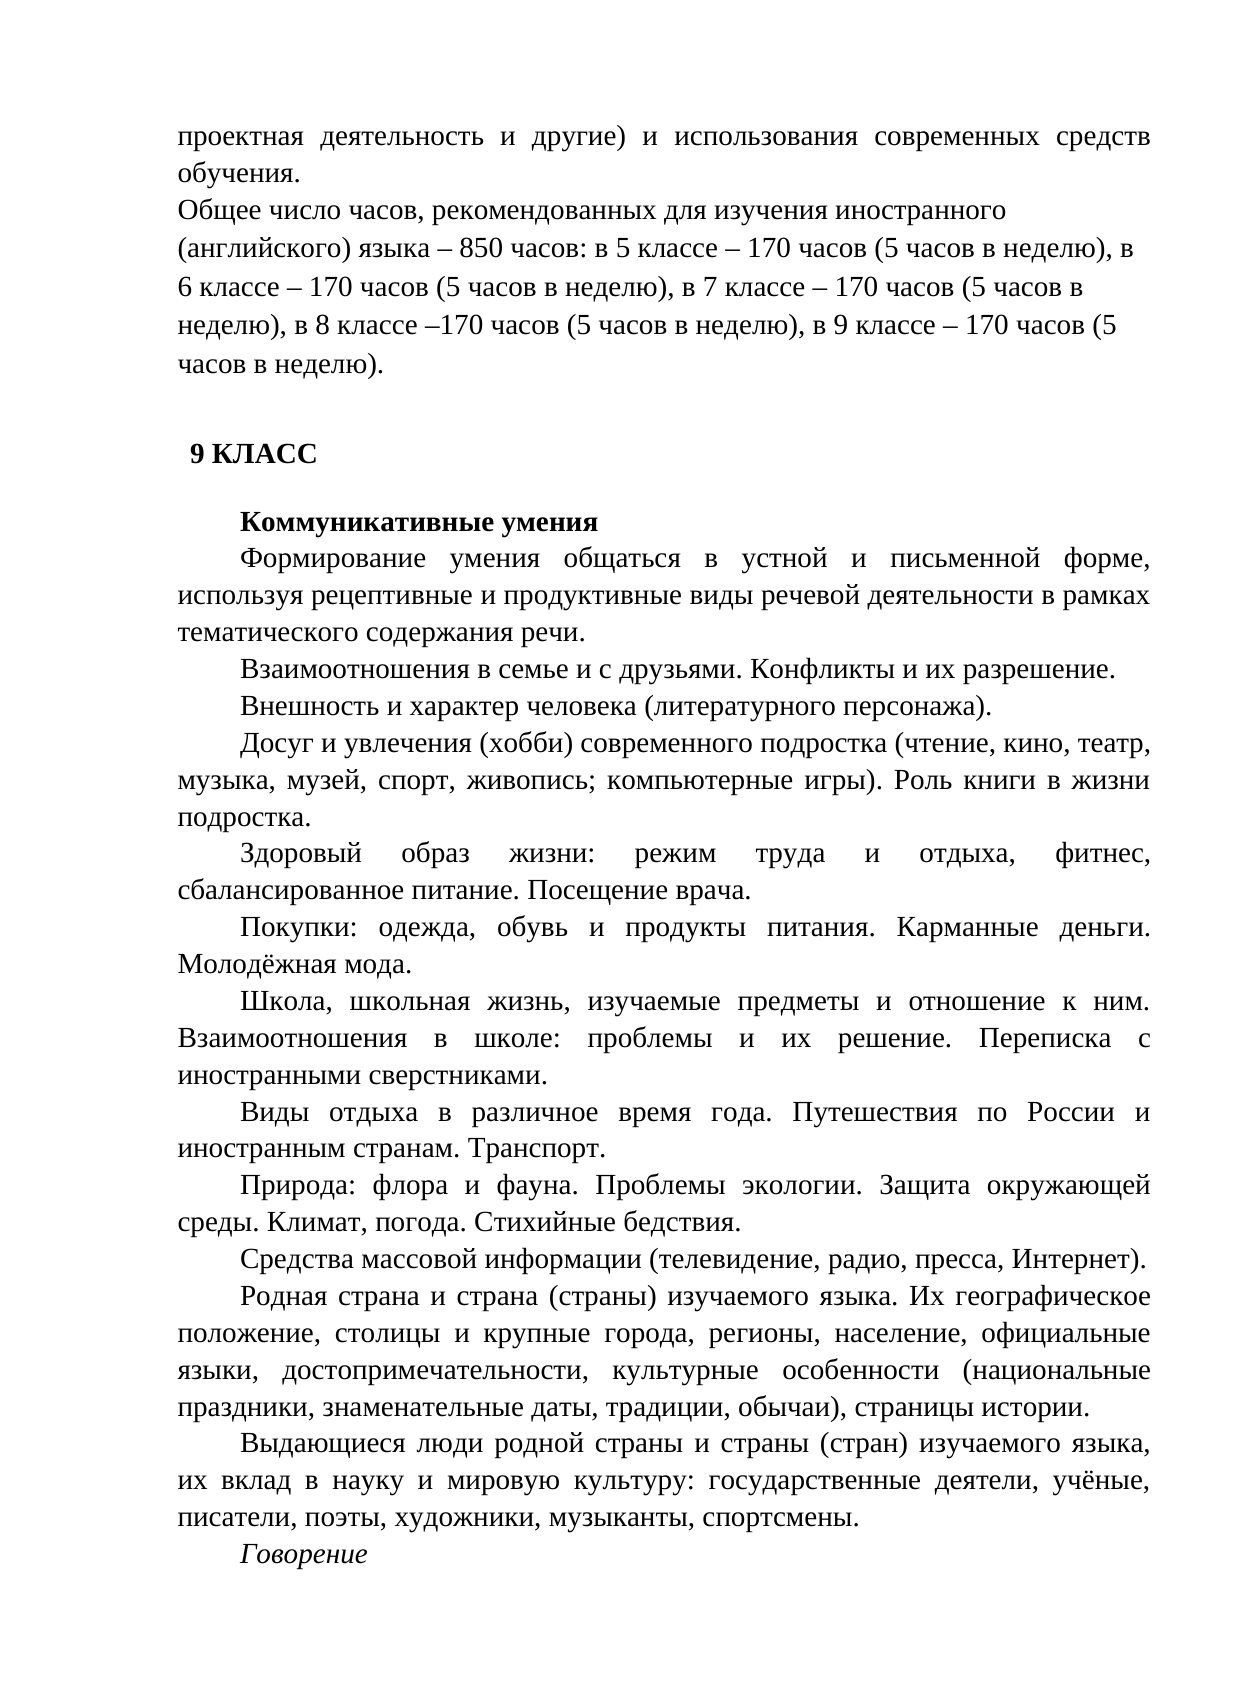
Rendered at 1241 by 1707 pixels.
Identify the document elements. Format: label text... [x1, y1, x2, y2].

text Выдающиеся люди родной страны и страны (стран) изучаемого языка, их вклад в науку и мировую культуру: государственные деятели, учёные, писатели, поэты, художники, музыканты, спортсмены. [177, 1426, 1152, 1533]
text 9 КЛАСС [190, 436, 1152, 470]
text Здоровый образ жизни: режим труда и отдыха, фитнес, сбалансированное питание. Посещение врача. [177, 836, 1152, 906]
text Общее число часов, рекомендованных для изучения иностранного (английского) языка – 850 часов: в 5 классе – 170 часов (5 часов в неделю), в 6 классе – 170 часов (5 часов в неделю), в 7 классе – 170 часов (5 часов в неделю), в 8 классе –170 часов (5 часов в неделю), в 9 классе – 170 часов (5 часов в неделю). [177, 192, 1152, 379]
text Средства массовой информации (телевидение, радио, пресса, Интернет). [177, 1241, 1152, 1275]
text Взаимоотношения в семье и с друзьями. Конфликты и их разрешение. [177, 651, 1152, 685]
text Говорение [177, 1536, 1152, 1570]
text Покупки: одежда, обувь и продукты питания. Карманные деньги. Молодёжная мода. [177, 909, 1152, 980]
text Школа, школьная жизнь, изучаемые предметы и отношение к ним. Взаимоотношения в школе: проблемы и их решение. Переписка с иностранными сверстниками. [177, 983, 1152, 1090]
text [177, 118, 1152, 188]
text Коммуникативные умения [177, 504, 1152, 537]
text Формирование умения общаться в устной и письменной форме, используя рецептивные и продуктивные виды речевой деятельности в рамках тематического содержания речи. [177, 541, 1152, 648]
text Внешность и характер человека (литературного персонажа). [177, 688, 1152, 722]
text Родная страна и страна (страны) изучаемого языка. Их географическое положение, столицы и крупные города, регионы, население, официальные языки, достопримечательности, культурные особенности (национальные праздники, знаменательные даты, традиции, обычаи), страницы истории. [177, 1278, 1152, 1422]
text Досуг и увлечения (хобби) современного подростка (чтение, кино, театр, музыка, музей, спорт, живопись; компьютерные игры). Роль книги в жизни подростка. [177, 725, 1152, 832]
text Виды отдыха в различное время года. Путешествия по России и иностранным странам. Транспорт. [177, 1094, 1152, 1164]
text Природа: флора и фауна. Проблемы экологии. Защита окружающей среды. Климат, погода. Стихийные бедствия. [177, 1167, 1152, 1238]
